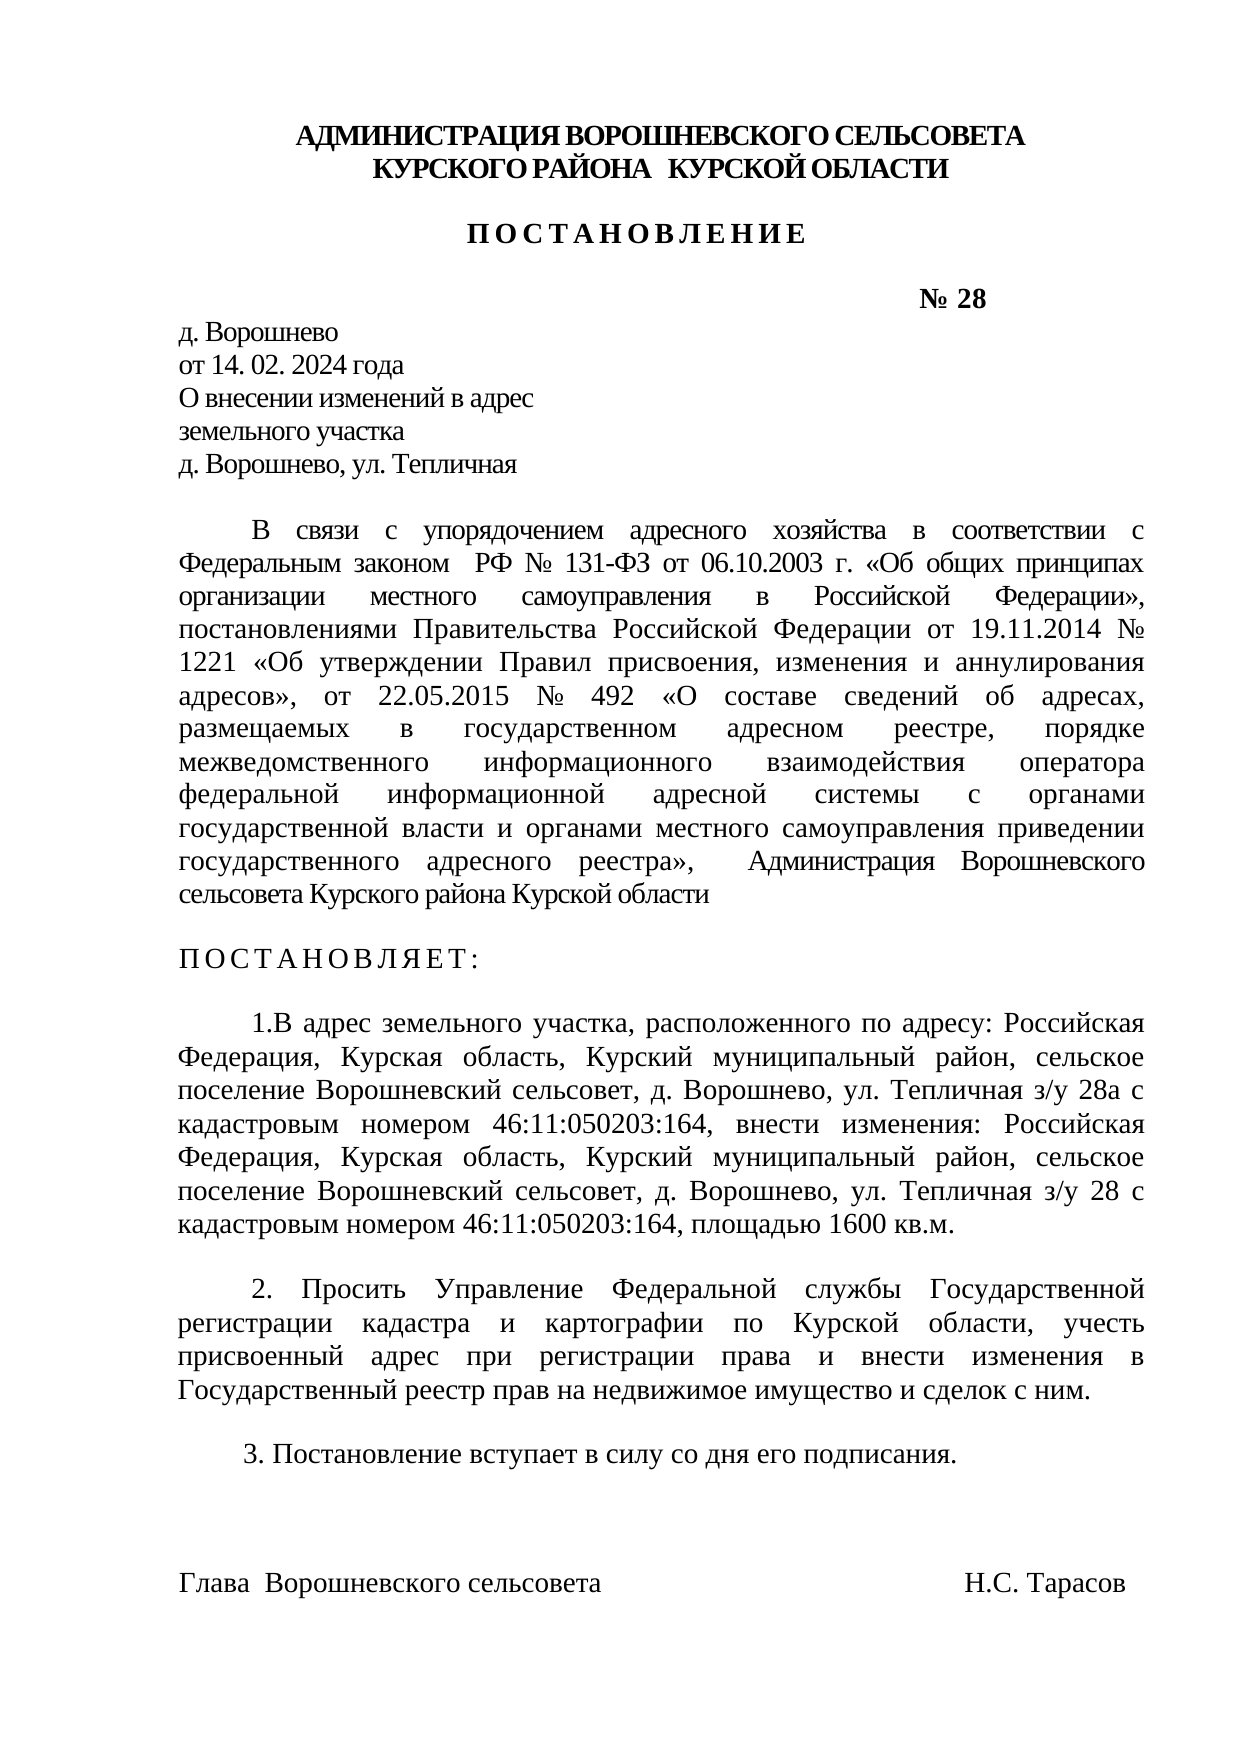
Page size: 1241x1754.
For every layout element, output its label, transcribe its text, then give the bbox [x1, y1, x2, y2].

text земельного участка [178, 414, 1146, 447]
text ПОСТАНОВЛЕНИЕ [182, 216, 1146, 249]
text д. Ворошнево [178, 315, 1146, 348]
text КУРСКОГО РАЙОНА КУРСКОЙ ОБЛАСТИ [177, 152, 1146, 185]
text О внесении изменений в адрес [178, 381, 1146, 414]
text 3. Постановление вступает в силу со дня его подписания. [177, 1436, 1146, 1470]
text Глава Ворошневского сельсовета Н.С. Тарасов [179, 1566, 1146, 1599]
text АДМИНИСТРАЦИЯ ВОРОШНЕВСКОГО СЕЛЬСОВЕТА [177, 119, 1146, 152]
text ПОСТАНОВЛЯЕТ: [179, 941, 1146, 974]
text 2. Просить Управление Федеральной службы Государственной регистрации кадастра и картографии по Курской области, учесть присвоенный адрес при регистрации права и внести изменения в Государственный реестр прав на недвижимое имущество и сделок с ним. [177, 1271, 1146, 1405]
text д. Ворошнево, ул. Тепличная [178, 447, 1146, 480]
text 1.В адрес земельного участка, расположенного по адресу: Российская Федерация, Курская область, Курский муниципальный район, сельское поселение Ворошневский сельсовет, д. Ворошнево, ул. Тепличная з/у 28а с кадастровым номером 46:11:050203:164, внести изменения: Российская Федерация, Курская область, Курский муниципальный район, сельское поселение Ворошневский сельсовет, д. Ворошнево, ул. Тепличная з/у 28 с кадастровым номером 46:11:050203:164, площадью 1600 кв.м. [177, 1005, 1146, 1240]
text № 28 [919, 282, 1146, 315]
text от 14. 02. 2024 года [178, 348, 1146, 381]
text В связи с упорядочением адресного хозяйства в соответствии с Федеральным законом РФ № 131-ФЗ от 06.10.2003 г. «Об общих принципах организации местного самоуправления в Российской Федерации», постановлениями Правительства Российской Федерации от 19.11.2014 № 1221 «Об утверждении Правил присвоения, изменения и аннулирования адресов», от 22.05.2015 № 492 «О составе сведений об адресах, размещаемых в государственном адресном реестре, порядке межведомственного информационного взаимодействия оператора федеральной информационной адресной системы с органами государственной власти и органами местного самоуправления приведении государственного адресного реестра», Администрация Ворошневского сельсовета Курского района Курской области [178, 513, 1146, 910]
